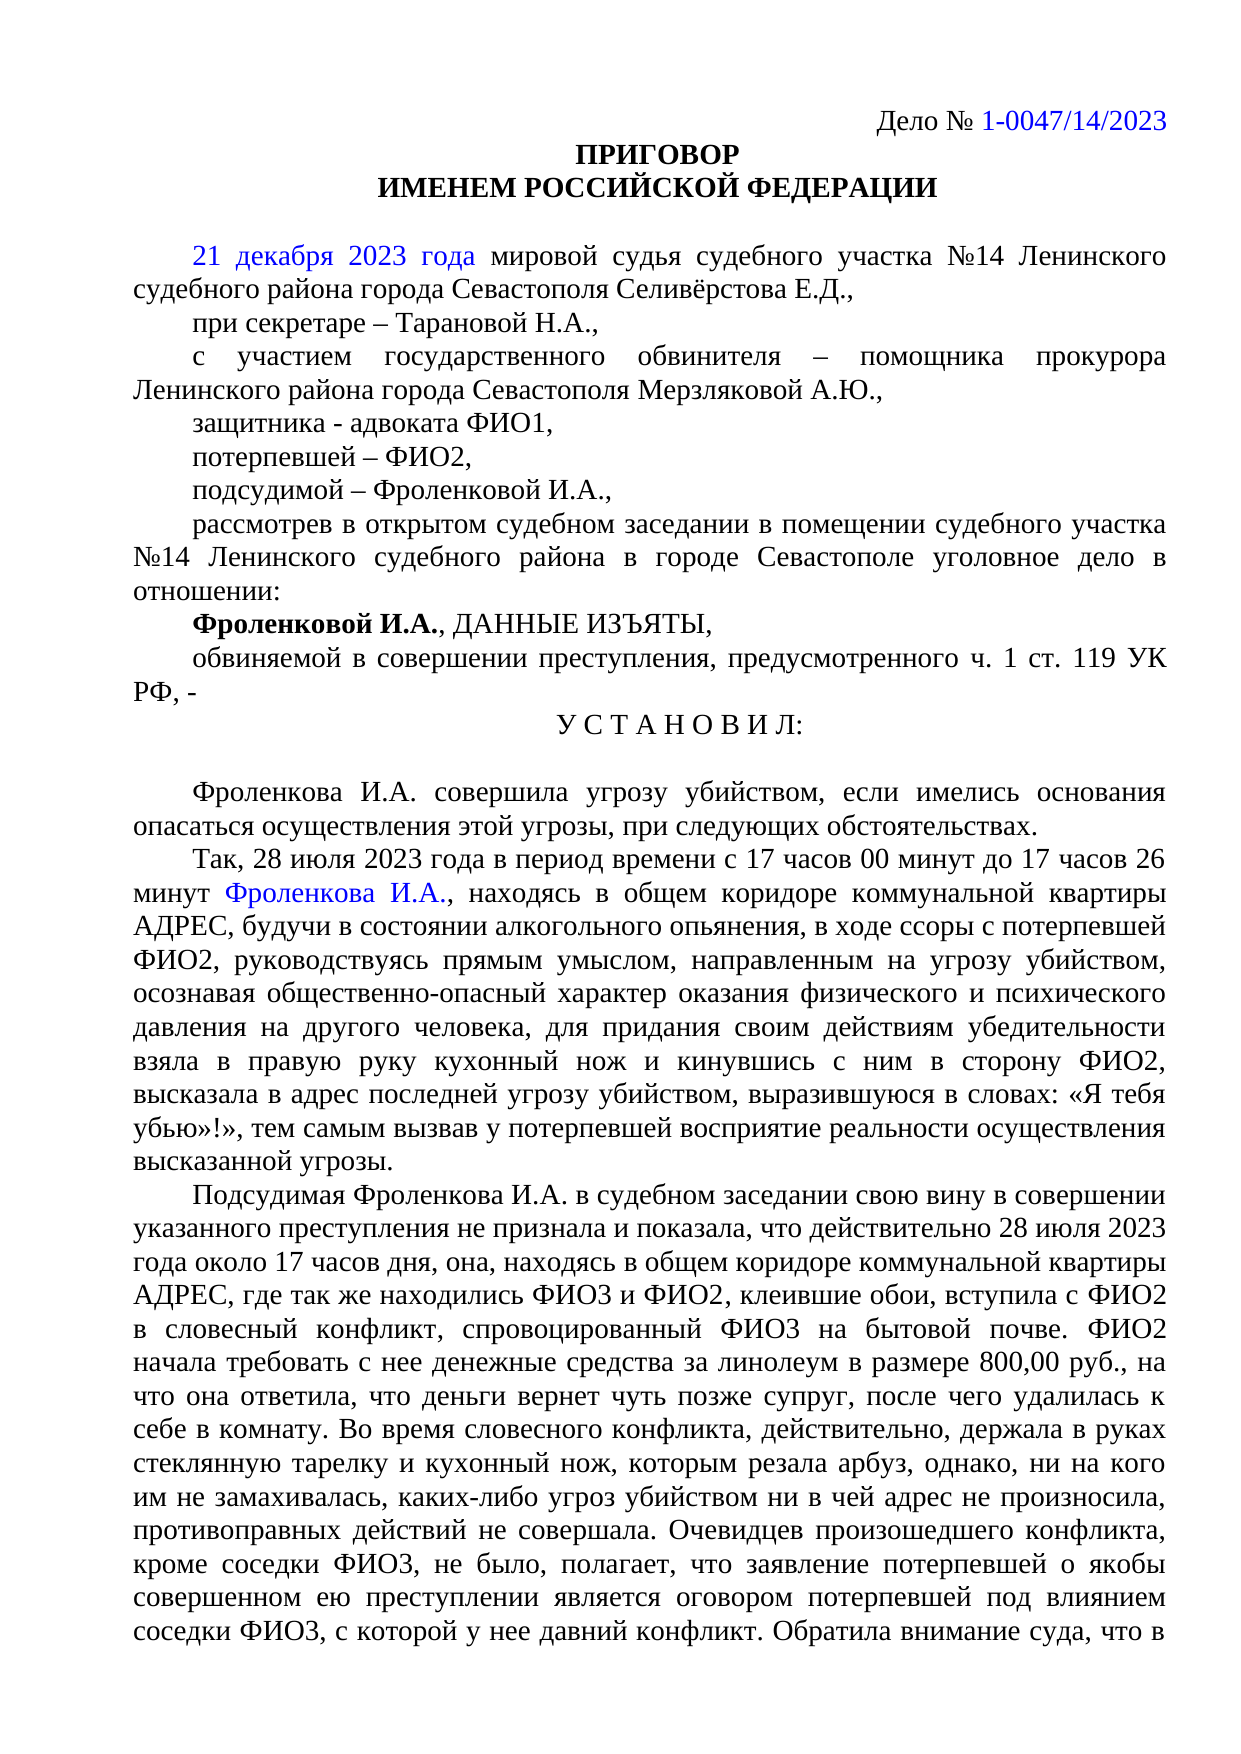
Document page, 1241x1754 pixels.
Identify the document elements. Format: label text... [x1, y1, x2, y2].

subtitle Дело № 1-0047/14/2023 [103, 103, 1167, 137]
text рассмотрев в открытом судебном заседании в помещении судебного участка №14 Ленинского судебного района в городе Севастополе уголовное дело в отношении: [133, 506, 1167, 607]
text Так, 28 июля 2023 года в период времени с 17 часов 00 минут до 17 часов 26 минут Фроленкова И.А., находясь в общем коридоре коммунальной квартиры АДРЕС, будучи в состоянии алкогольного опьянения, в ходе ссоры с потерпевшей ФИО2, руководствуясь прямым умыслом, направленным на угрозу убийством, осознавая общественно-опасный характер оказания физического и психического давления на другого человека, для придания своим действиям убедительности взяла в правую руку кухонный нож и кинувшись с ним в сторону ФИО2, высказала в адрес последней угрозу убийством, выразившуюся в словах: «Я тебя убью»!», тем самым вызвав у потерпевшей восприятие реальности осуществления высказанной угрозы. [133, 841, 1167, 1177]
text с участием государственного обвинителя – помощника прокурора Ленинского района города Севастополя Мерзляковой А.Ю., [133, 338, 1167, 405]
text У С Т А Н О В И Л: [133, 707, 1167, 741]
text Фроленковой И.А., ДАННЫЕ ИЗЪЯТЫ, [133, 607, 1167, 640]
text подсудимой – Фроленковой И.А., [133, 472, 1167, 506]
text ПРИГОВОР [103, 137, 1167, 171]
text обвиняемой в совершении преступления, предусмотренного ч. 1 ст. 119 УК РФ, - [133, 640, 1167, 707]
text при секретаре – Тарановой Н.А., [133, 305, 1167, 338]
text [133, 1177, 1167, 1646]
text защитника - адвоката ФИО1, [133, 405, 1167, 439]
text Фроленкова И.А. совершила угрозу убийством, если имелись основания опасаться осуществления этой угрозы, при следующих обстоятельствах. [133, 774, 1167, 841]
text потерпевшей – ФИО2, [133, 439, 1167, 472]
text 21 декабря 2023 года мировой судья судебного участка №14 Ленинского судебного района города Севастополя Селивёрстова Е.Д., [133, 238, 1167, 305]
text ИМЕНЕМ РОССИЙСКОЙ ФЕДЕРАЦИИ [103, 171, 1167, 204]
